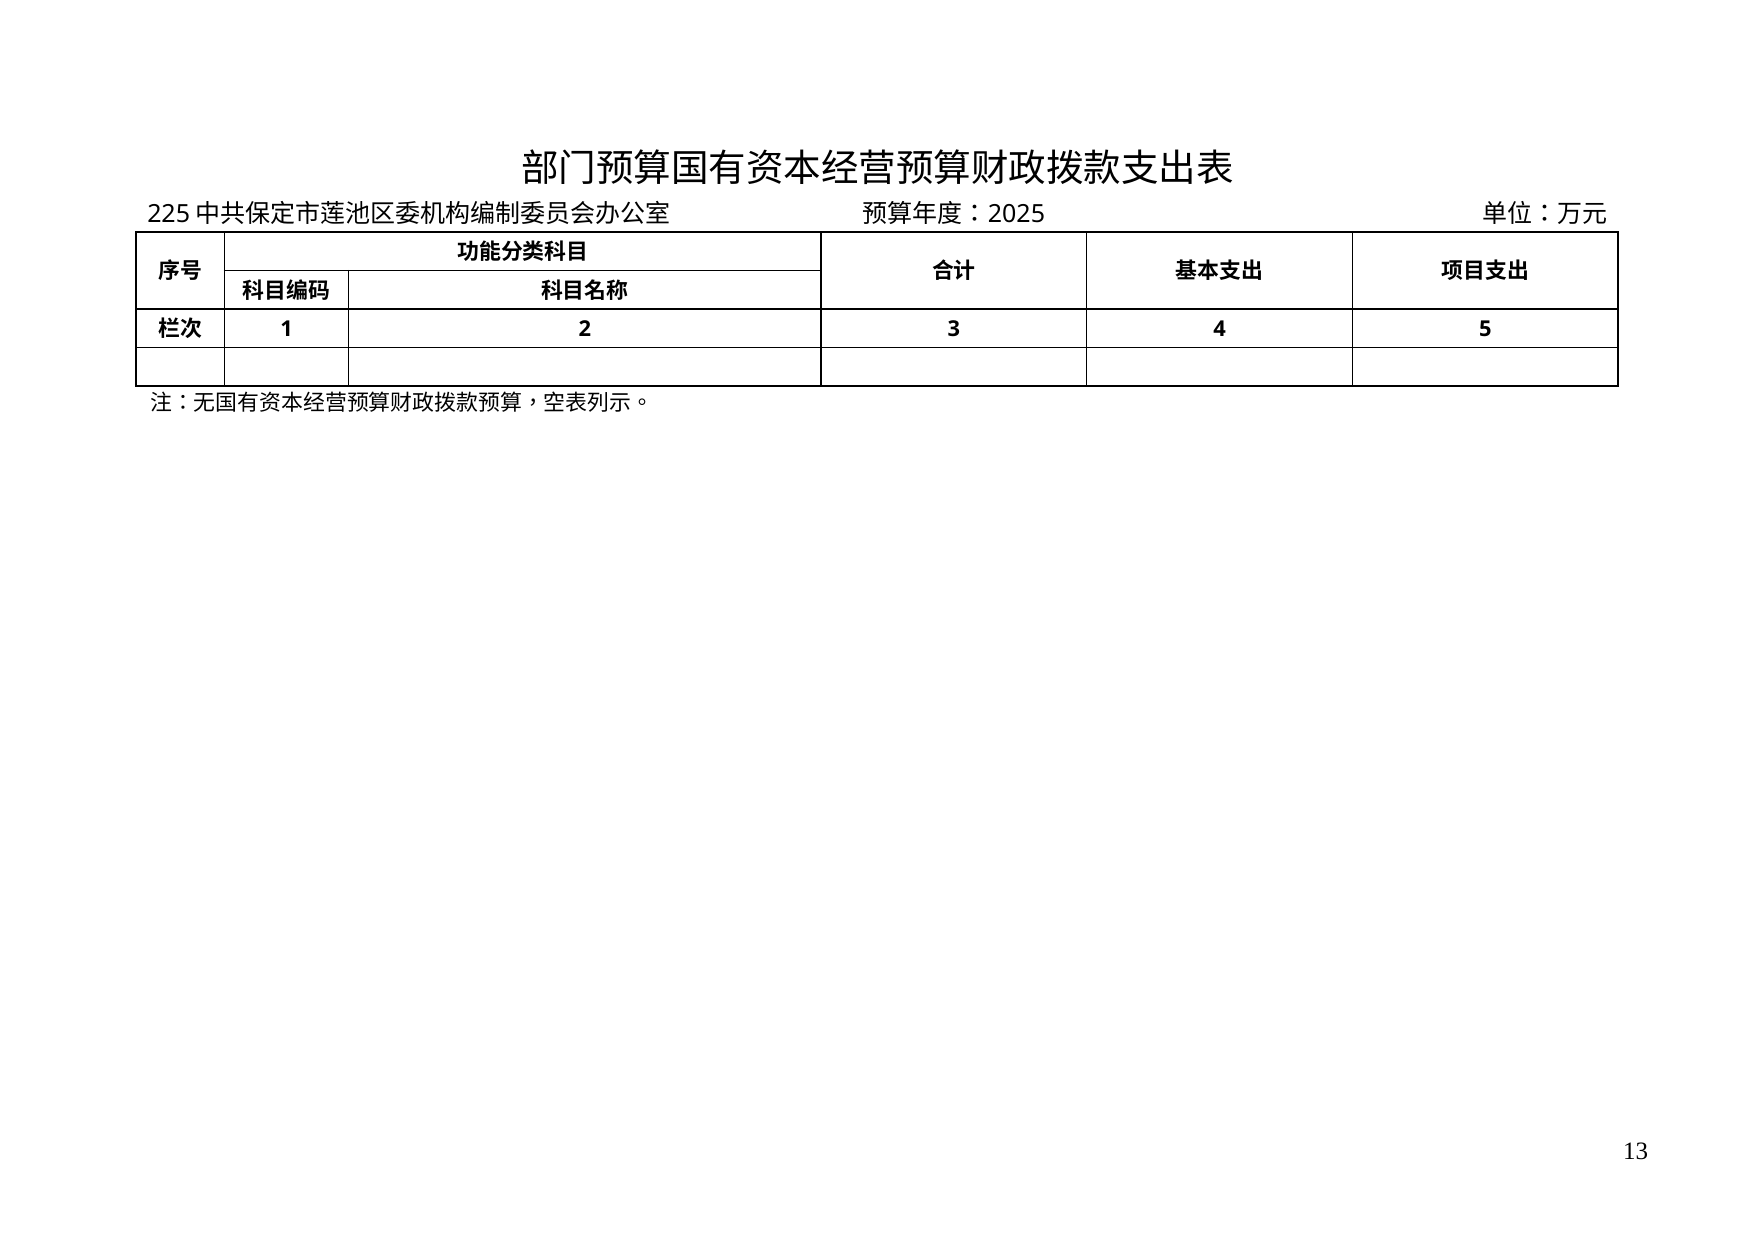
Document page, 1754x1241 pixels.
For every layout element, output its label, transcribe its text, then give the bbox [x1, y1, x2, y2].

table_header 225中共保定市莲池区委机构编制委员会办公室 [137, 195, 820, 231]
table_cell [1087, 348, 1352, 385]
table_cell 功能分类科目 [225, 233, 820, 270]
table_cell 合计 [822, 233, 1086, 308]
table_cell 项目支出 [1353, 233, 1617, 308]
table_cell [1353, 348, 1617, 385]
table_cell 3 [822, 310, 1086, 347]
table_cell 栏次 [137, 310, 224, 347]
table_cell [137, 348, 224, 385]
table_cell 2 [349, 310, 820, 347]
table_header 预算年度：2025 [822, 195, 1086, 231]
table_cell [225, 348, 348, 385]
table_cell [822, 348, 1086, 385]
text 注：无国有资本经营预算财政拨款预算，空表列示。 [106, 387, 1648, 416]
table_cell 1 [225, 310, 348, 347]
table_cell 5 [1353, 310, 1617, 347]
table_cell 4 [1087, 310, 1352, 347]
table_cell 序号 [137, 233, 224, 308]
table_cell 基本支出 [1087, 233, 1352, 308]
table_cell 科目编码 [225, 271, 348, 308]
text 部门预算国有资本经营预算财政拨款支出表 [106, 142, 1648, 193]
table_header 单位：万元 [1087, 195, 1617, 231]
table_cell [349, 348, 820, 385]
table_cell 科目名称 [349, 271, 820, 308]
